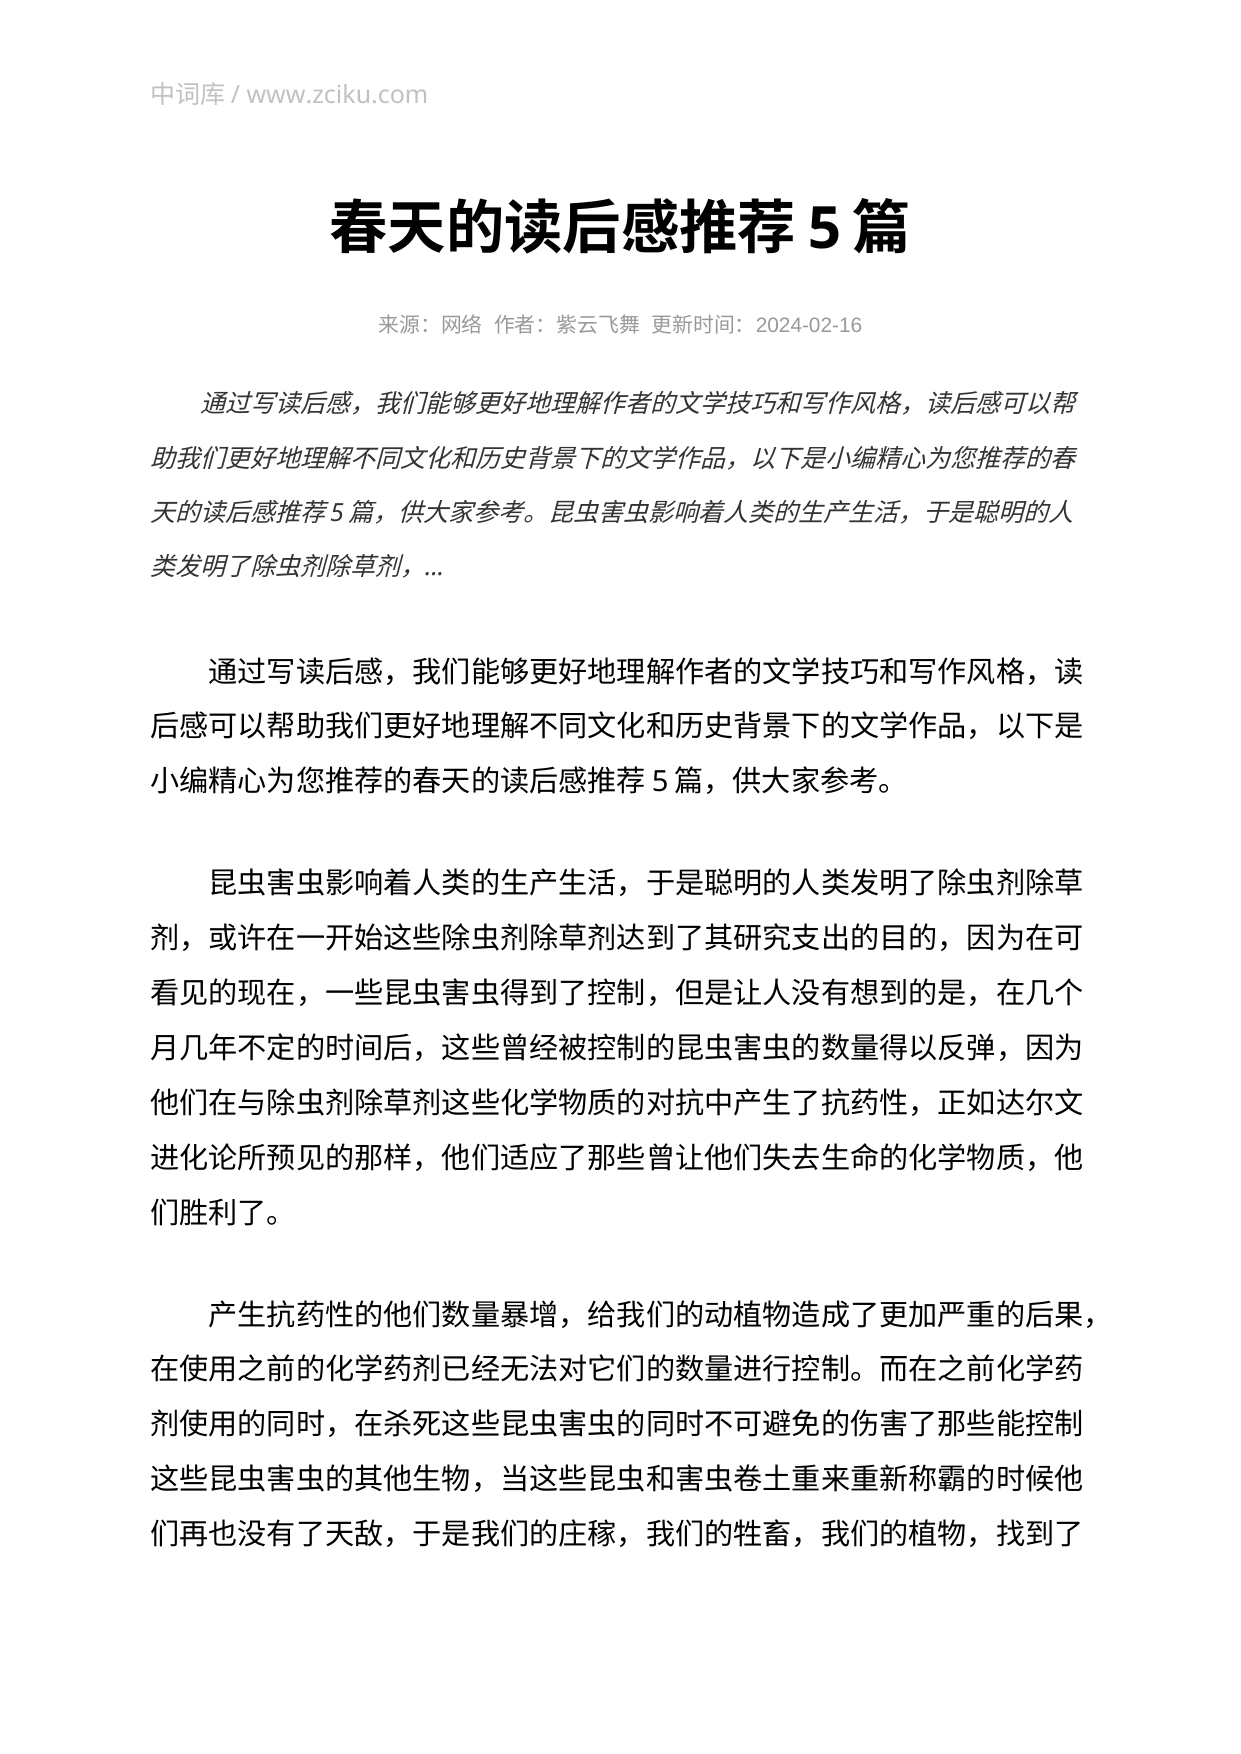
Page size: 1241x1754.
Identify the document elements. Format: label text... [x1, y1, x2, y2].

text 来源：网络 作者：紫云飞舞 更新时间：2024-02-16 [150, 313, 1090, 337]
text 通过写读后感，我们能够更好地理解作者的文学技巧和写作风格，读后感可以帮助我们更好地理解不同文化和历史背景下的文学作品，以下是小编精心为您推荐的春天的读后感推荐5篇，供大家参考。 [150, 648, 1090, 800]
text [150, 1291, 1090, 1553]
text 通过写读后感，我们能够更好地理解作者的文学技巧和写作风格，读后感可以帮助我们更好地理解不同文化和历史背景下的文学作品，以下是小编精心为您推荐的春天的读后感推荐5篇，供大家参考。昆虫害虫影响着人类的生产生活，于是聪明的人类发明了除虫剂除草剂，... [150, 384, 1090, 583]
text 昆虫害虫影响着人类的生产生活，于是聪明的人类发明了除虫剂除草剂，或许在一开始这些除虫剂除草剂达到了其研究支出的目的，因为在可看见的现在，一些昆虫害虫得到了控制，但是让人没有想到的是，在几个月几年不定的时间后，这些曾经被控制的昆虫害虫的数量得以反弹，因为他们在与除虫剂除草剂这些化学物质的对抗中产生了抗药性，正如达尔文进化论所预见的那样，他们适应了那些曾让他们失去生命的化学物质，他们胜利了。 [150, 860, 1090, 1232]
subtitle 春天的读后感推荐5篇 [150, 181, 1090, 266]
